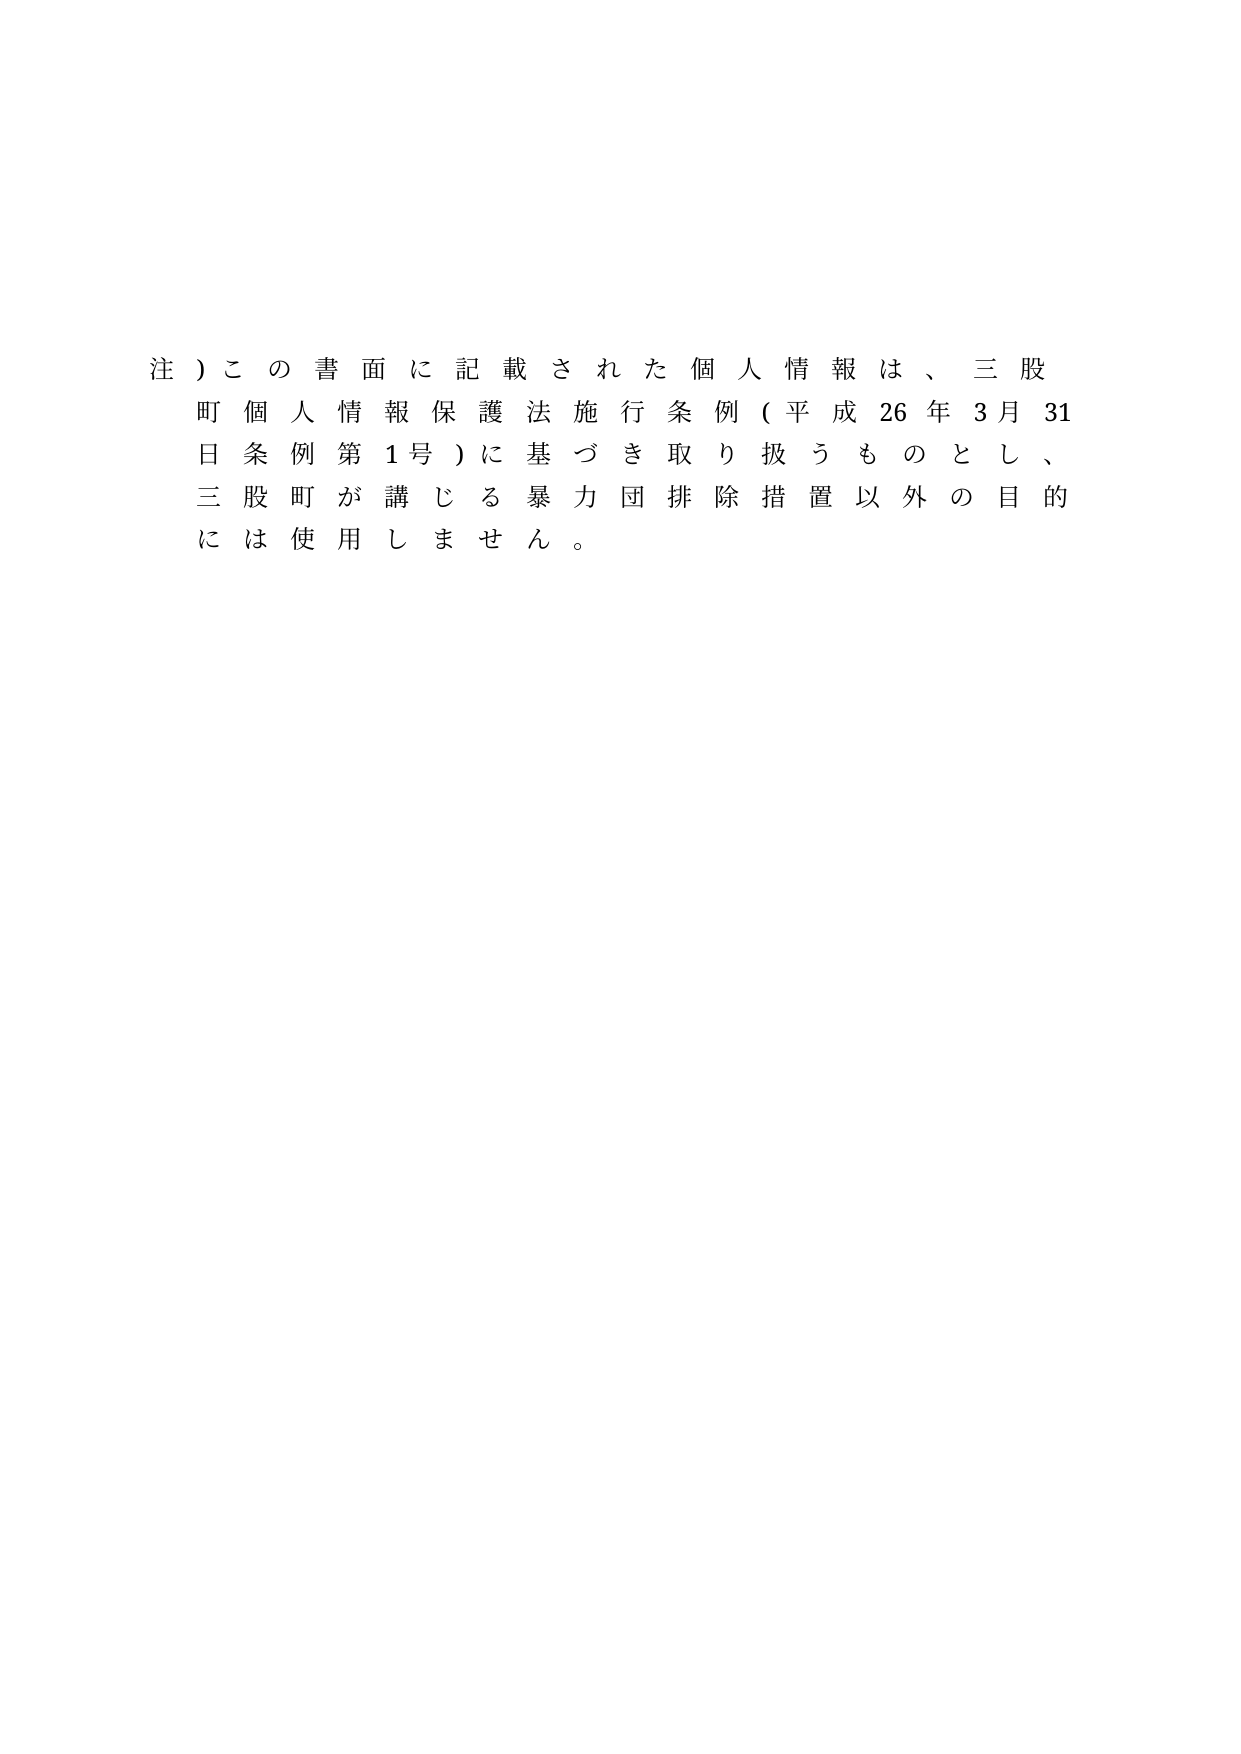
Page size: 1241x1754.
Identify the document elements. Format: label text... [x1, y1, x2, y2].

text 注) この書面に記載された個人情報は、三股町個人情報保護法施行条例(平成26年3月31日条例第1号)に基づき取り扱うものとし、三股町が講じる暴力団排除措置以外の目的には使用しません。 [149, 347, 1091, 559]
